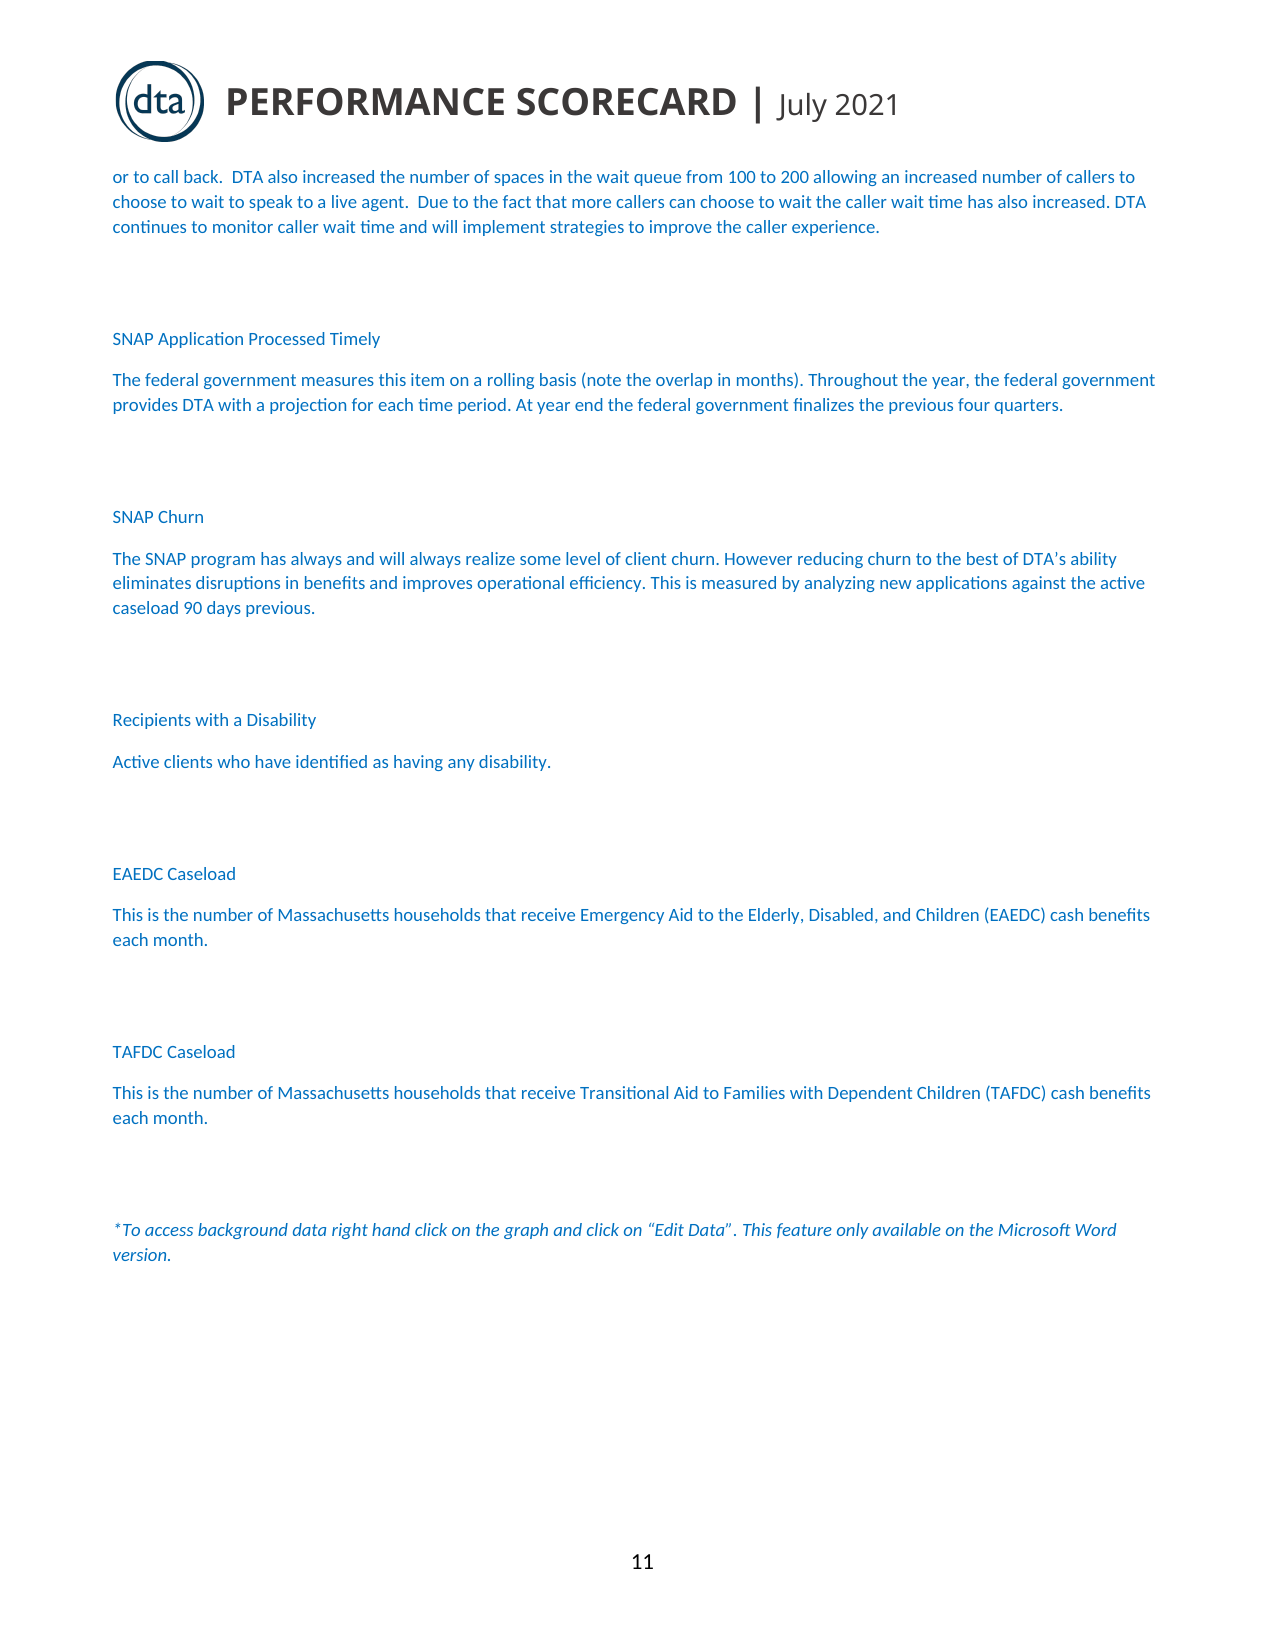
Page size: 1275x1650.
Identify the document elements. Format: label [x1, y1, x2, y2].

picture [115, 61, 204, 142]
